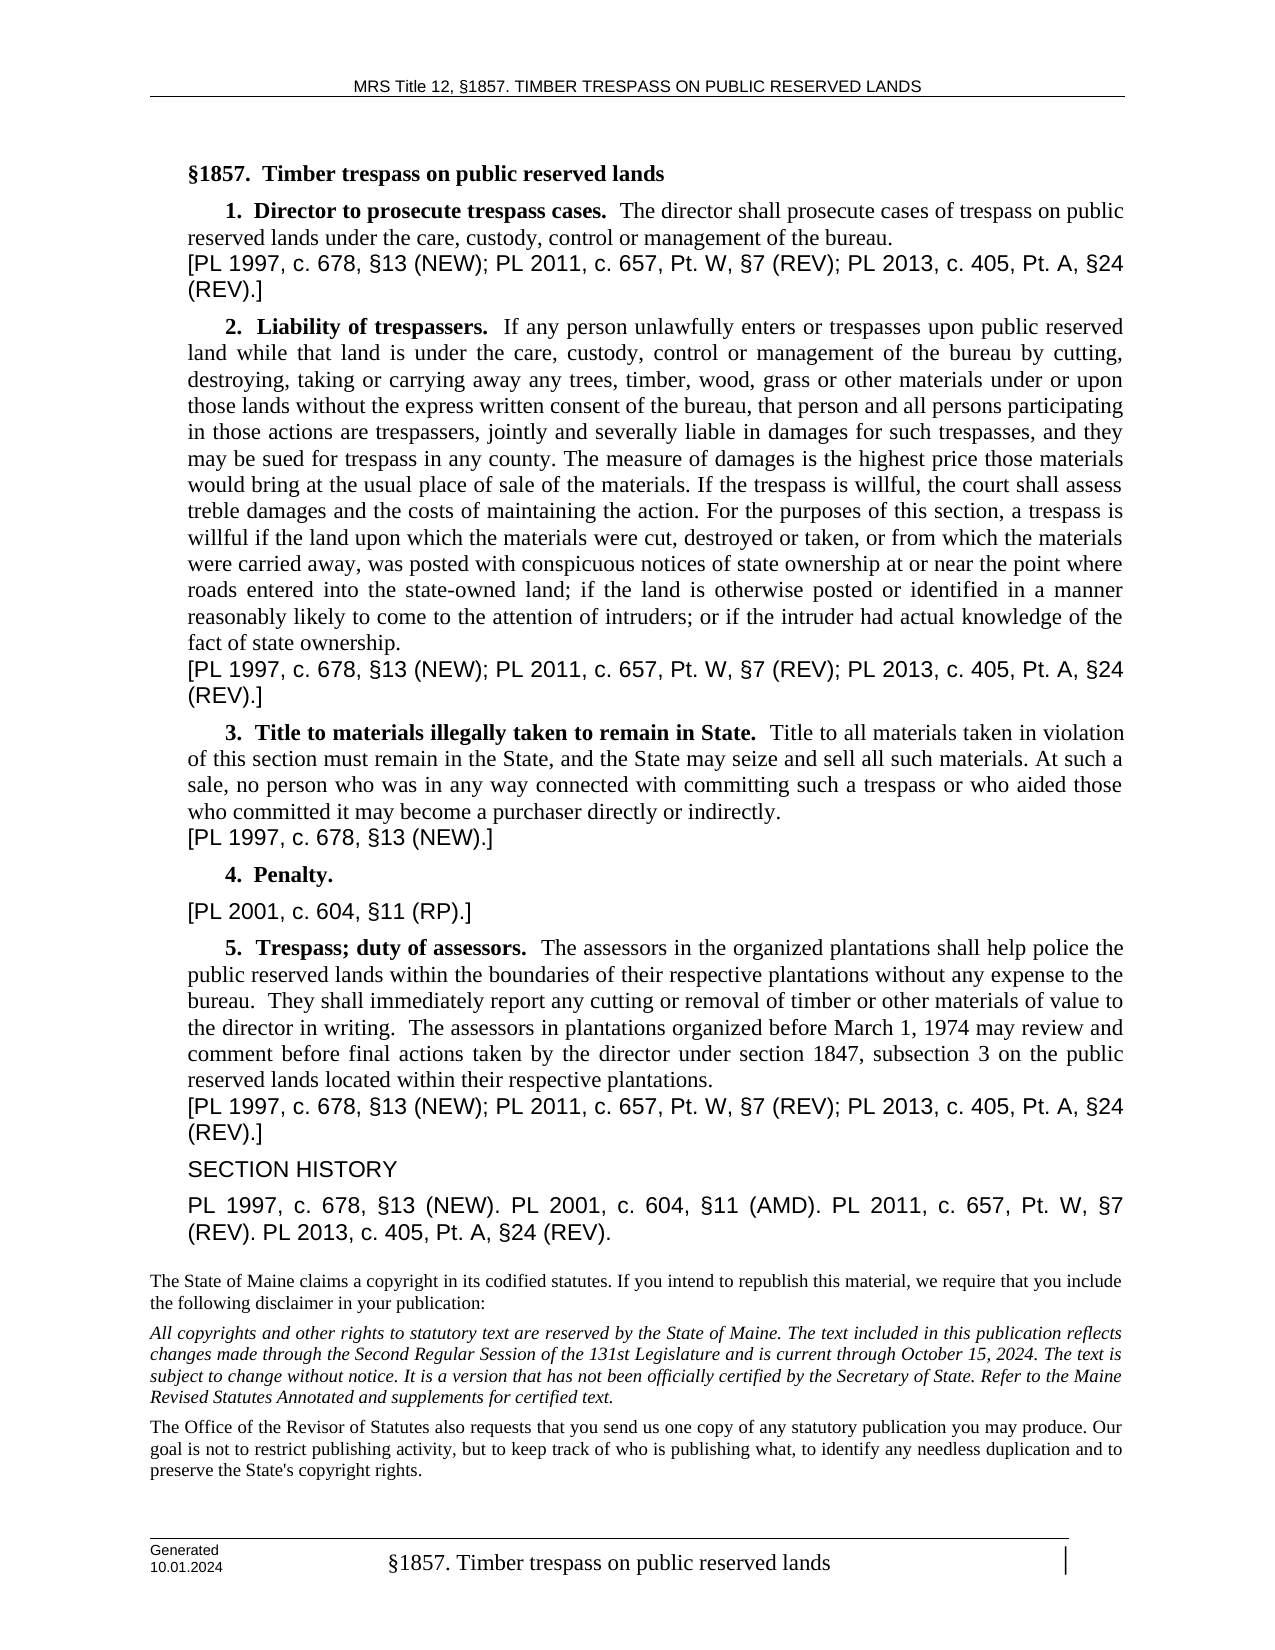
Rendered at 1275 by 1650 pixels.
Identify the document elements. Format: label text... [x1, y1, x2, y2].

text [PL 1997, c. 678, §13 (NEW).] [187, 824, 1125, 851]
text [PL 1997, c. 678, §13 (NEW); PL 2011, c. 657, Pt. W, §7 (REV); PL 2013, c. 405, Pt. A, §24 (REV).] [187, 656, 1125, 708]
text §1857. Timber trespass on public reserved lands [187, 160, 1125, 187]
text 2. Liability of trespassers. If any person unlawfully enters or trespasses upon public reserved land while that land is under the care, custody, control or management of the bureau by cutting, destroying, taking or carrying away any trees, timber, wood, grass or other materials under or upon those lands without the express written consent of the bureau, that person and all persons participating in those actions are trespassers, jointly and severally liable in damages for such trespasses, and they may be sued for trespass in any county. The measure of damages is the highest price those materials would bring at the usual place of sale of the materials. If the trespass is willful, the court shall assess treble damages and the costs of maintaining the action. For the purposes of this section, a trespass is willful if the land upon which the materials were cut, destroyed or taken, or from which the materials were carried away, was posted with conspicuous notices of state ownership at or near the point where roads entered into the state-owned land; if the land is otherwise posted or identified in a manner reasonably likely to come to the attention of intruders; or if the intruder had actual knowledge of the fact of state ownership. [187, 313, 1125, 656]
text 5. Trespass; duty of assessors. The assessors in the organized plantations shall help police the public reserved lands within the boundaries of their respective plantations without any expense to the bureau. They shall immediately report any cutting or removal of timber or other materials of value to the director in writing. The assessors in plantations organized before March 1, 1974 may review and comment before final actions taken by the director under section 1847, subsection 3 on the public reserved lands located within their respective plantations. [187, 934, 1125, 1093]
text [PL 1997, c. 678, §13 (NEW); PL 2011, c. 657, Pt. W, §7 (REV); PL 2013, c. 405, Pt. A, §24 (REV).] [187, 1093, 1125, 1145]
text The State of Maine claims a copyright in its codified statutes. If you intend to republish this material, we require that you include the following disclaimer in your publication: [150, 1270, 1125, 1313]
text All copyrights and other rights to statutory text are reserved by the State of Maine. The text included in this publication reflects changes made through the Second Regular Session of the 131st Legislature and is current through October 15, 2024 . The text is subject to change without notice. It is a version that has not been officially certified by the Secretary of State. Refer to the Maine Revised Statutes Annotated and supplements for certified text. [150, 1322, 1125, 1408]
text The Office of the Revisor of Statutes also requests that you send us one copy of any statutory publication you may produce. Our goal is not to restrict publishing activity, but to keep track of who is publishing what, to identify any needless duplication and to preserve the State's copyright rights. [150, 1416, 1125, 1481]
text 3. Title to materials illegally taken to remain in State. Title to all materials taken in violation of this section must remain in the State, and the State may seize and sell all such materials. At such a sale, no person who was in any way connected with committing such a trespass or who aided those who committed it may become a purchaser directly or indirectly. [187, 719, 1125, 824]
text [PL 1997, c. 678, §13 (NEW); PL 2011, c. 657, Pt. W, §7 (REV); PL 2013, c. 405, Pt. A, §24 (REV).] [187, 250, 1125, 303]
text SECTION HISTORY [187, 1156, 1125, 1182]
text PL 1997, c. 678, §13 (NEW). PL 2001, c. 604, §11 (AMD). PL 2011, c. 657, Pt. W, §7 (REV). PL 2013, c. 405, Pt. A, §24 (REV). [187, 1192, 1125, 1245]
text [PL 2001, c. 604, §11 (RP).] [187, 898, 1125, 924]
text 4. Penalty. [187, 861, 1125, 887]
text 1. Director to prosecute trespass cases. The director shall prosecute cases of trespass on public reserved lands under the care, custody, control or management of the bureau. [187, 197, 1125, 250]
